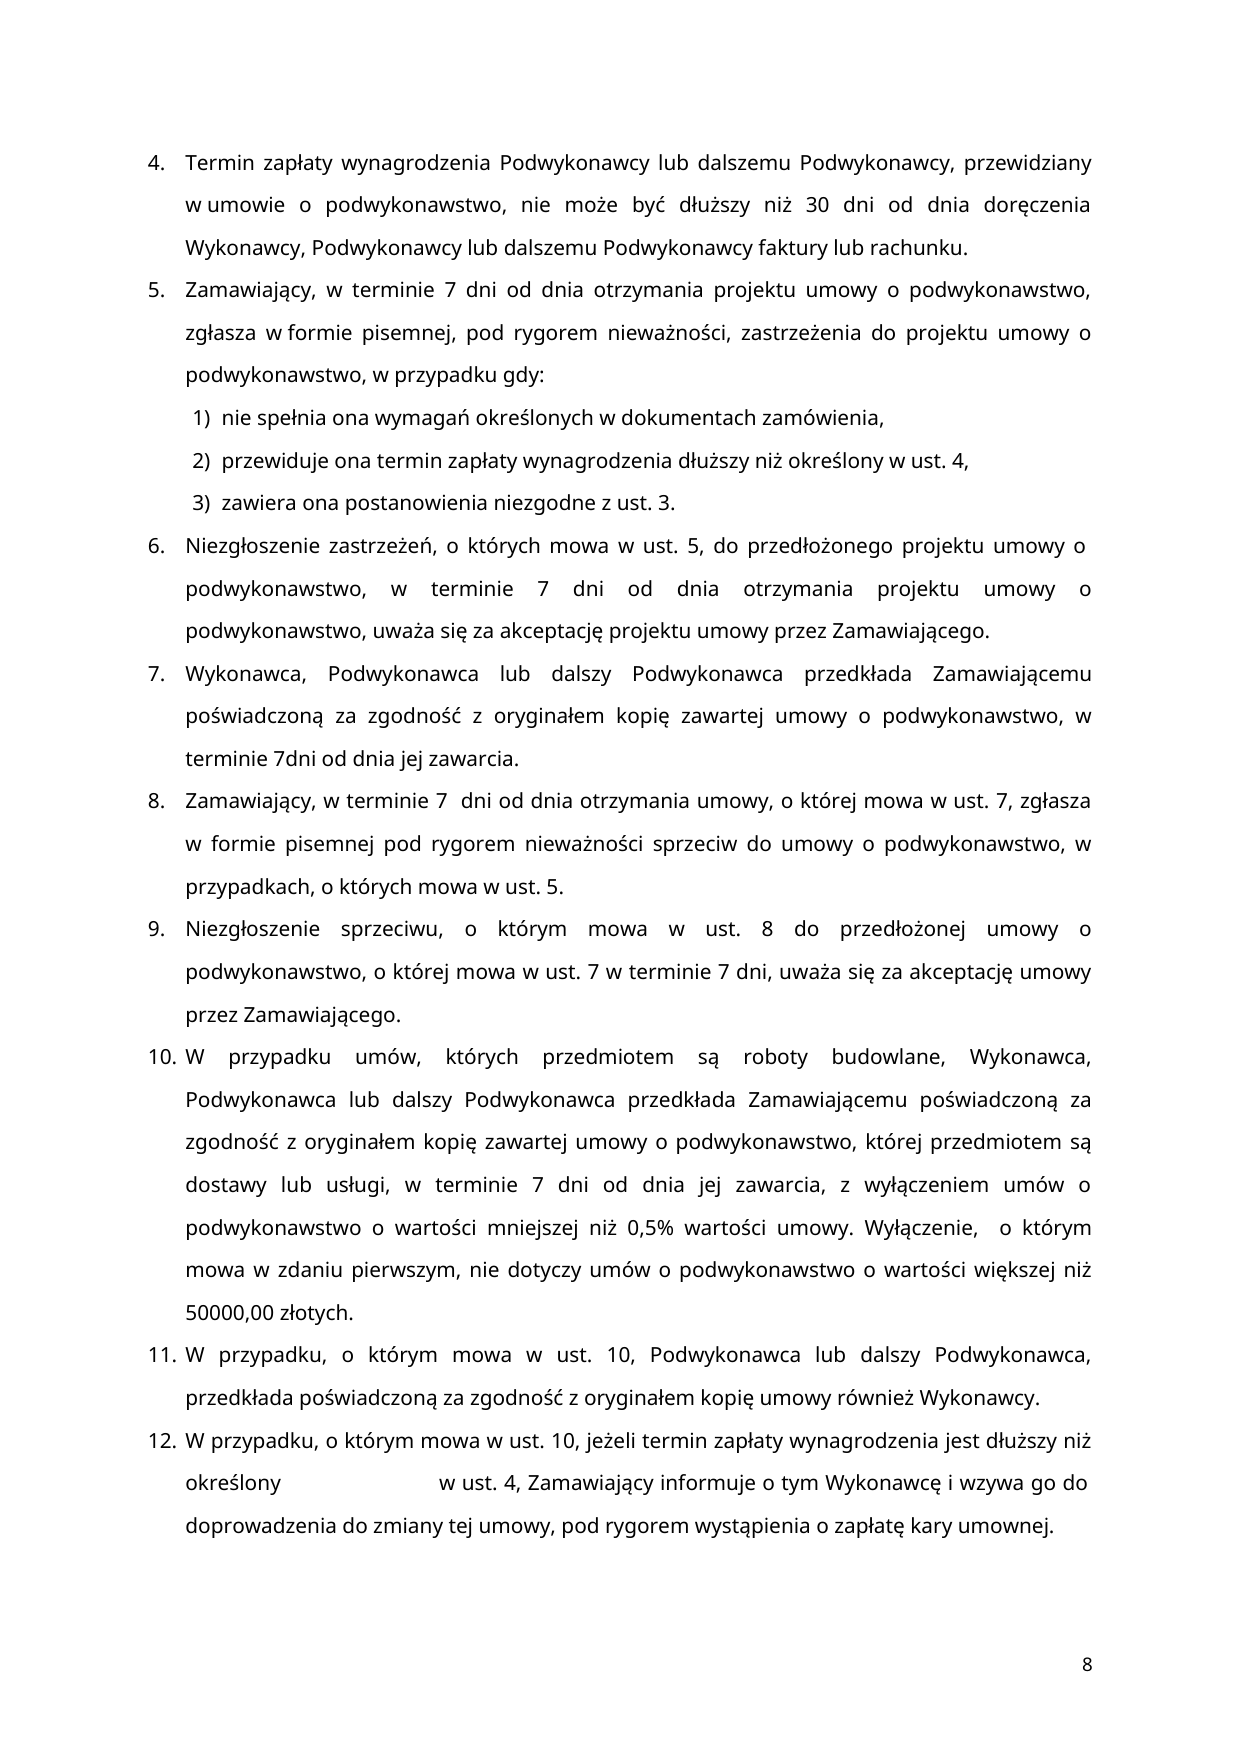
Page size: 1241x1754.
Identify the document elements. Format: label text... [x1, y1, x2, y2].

list Termin zapłaty wynagrodzenia Podwykonawcy lub dalszemu Podwykonawcy, przewidziany w umowie o podwykonawstwo, nie może być dłuższy niż 30 dni od dnia doręczenia Wykonawcy, Podwykonawcy lub dalszemu Podwykonawcy faktury lub rachunku. [148, 148, 1093, 261]
list Wykonawca, Podwykonawca lub dalszy Podwykonawca przedkłada Zamawiającemu poświadczoną za zgodność z oryginałem kopię zawartej umowy o podwykonawstwo, w terminie 7dni od dnia jej zawarcia. [148, 659, 1093, 772]
list W przypadku umów, których przedmiotem są roboty budowlane, Wykonawca, Podwykonawca lub dalszy Podwykonawca przedkłada Zamawiającemu poświadczoną za zgodność z oryginałem kopię zawartej umowy o podwykonawstwo, której przedmiotem są dostawy lub usługi, w terminie 7 dni od dnia jej zawarcia, z wyłączeniem umów o podwykonawstwo o wartości mniejszej niż 0,5% wartości umowy. Wyłączenie, o którym mowa w zdaniu pierwszym, nie dotyczy umów o podwykonawstwo o wartości większej niż 50000,00 złotych. [148, 1042, 1093, 1326]
list zawiera ona postanowienia niezgodne z ust. 3. [192, 488, 1093, 517]
list Niezgłoszenie zastrzeżeń, o których mowa w ust. 5, do przedłożonego projektu umowy o podwykonawstwo, w terminie 7 dni od dnia otrzymania projektu umowy o podwykonawstwo, uważa się za akceptację projektu umowy przez Zamawiającego. [148, 531, 1093, 645]
list Zamawiający, w terminie 7 dni od dnia otrzymania umowy, o której mowa w ust. 7, zgłasza w formie pisemnej pod rygorem nieważności sprzeciw do umowy o podwykonawstwo, w przypadkach, o których mowa w ust. 5. [148, 787, 1093, 900]
list nie spełnia ona wymagań określonych w dokumentach zamówienia, [192, 403, 1093, 432]
list W przypadku, o którym mowa w ust. 10, Podwykonawca lub dalszy Podwykonawca, przedkłada poświadczoną za zgodność z oryginałem kopię umowy również Wykonawcy. [148, 1341, 1093, 1412]
list W przypadku, o którym mowa w ust. 10, jeżeli termin zapłaty wynagrodzenia jest dłuższy niż określony w ust. 4, Zamawiający informuje o tym Wykonawcę i wzywa go do doprowadzenia do zmiany tej umowy, pod rygorem wystąpienia o zapłatę kary umownej. [148, 1426, 1093, 1539]
list Zamawiający, w terminie 7 dni od dnia otrzymania projektu umowy o podwykonawstwo, zgłasza w formie pisemnej, pod rygorem nieważności, zastrzeżenia do projektu umowy o podwykonawstwo, w przypadku gdy: [148, 275, 1093, 389]
list przewiduje ona termin zapłaty wynagrodzenia dłuższy niż określony w ust. 4, [192, 446, 1093, 474]
list Niezgłoszenie sprzeciwu, o którym mowa w ust. 8 do przedłożonej umowy o podwykonawstwo, o której mowa w ust. 7 w terminie 7 dni, uważa się za akceptację umowy przez Zamawiającego. [148, 914, 1093, 1028]
